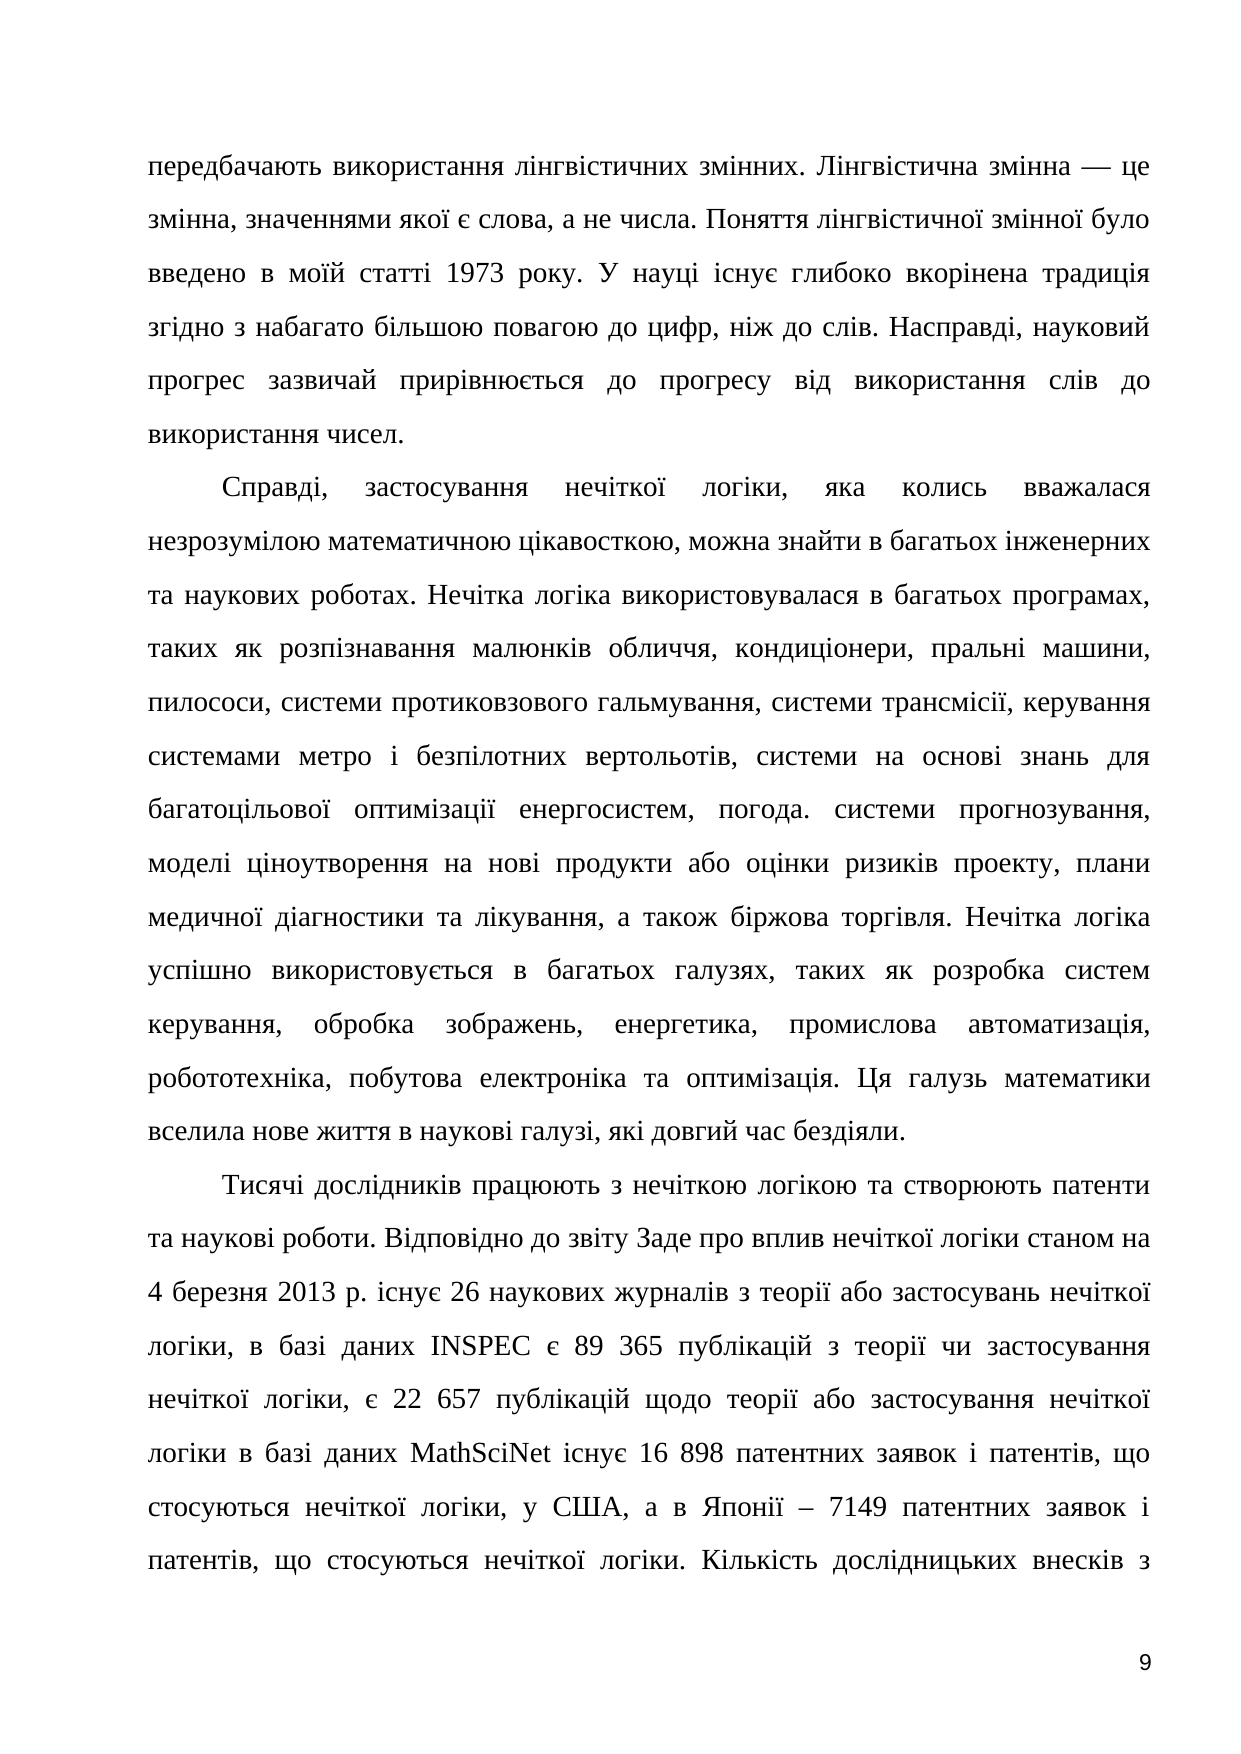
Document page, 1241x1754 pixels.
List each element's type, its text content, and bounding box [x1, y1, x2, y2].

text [148, 1167, 1152, 1576]
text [148, 148, 1152, 449]
text Справді, застосування нечіткої логіки, яка колись вважалася незрозумілою математичною цікавосткою, можна знайти в багатьох інженерних та наукових роботах. Нечітка логіка використовувалася в багатьох програмах, таких як розпізнавання малюнків обличчя, кондиціонери, пральні машини, пилососи, системи протиковзового гальмування, системи трансмісії, керування системами метро і безпілотних вертольотів, системи на основі знань для багатоцільової оптимізації енергосистем, погода. системи прогнозування, моделі ціноутворення на нові продукти або оцінки ризиків проекту, плани медичної діагностики та лікування, а також біржова торгівля. Нечітка логіка успішно використовується в багатьох галузях, таких як розробка систем керування, обробка зображень, енергетика, промислова автоматизація, робототехніка, побутова електроніка та оптимізація. Ця галузь математики вселила нове життя в наукові галузі, які довгий час бездіяли. [148, 469, 1152, 1147]
